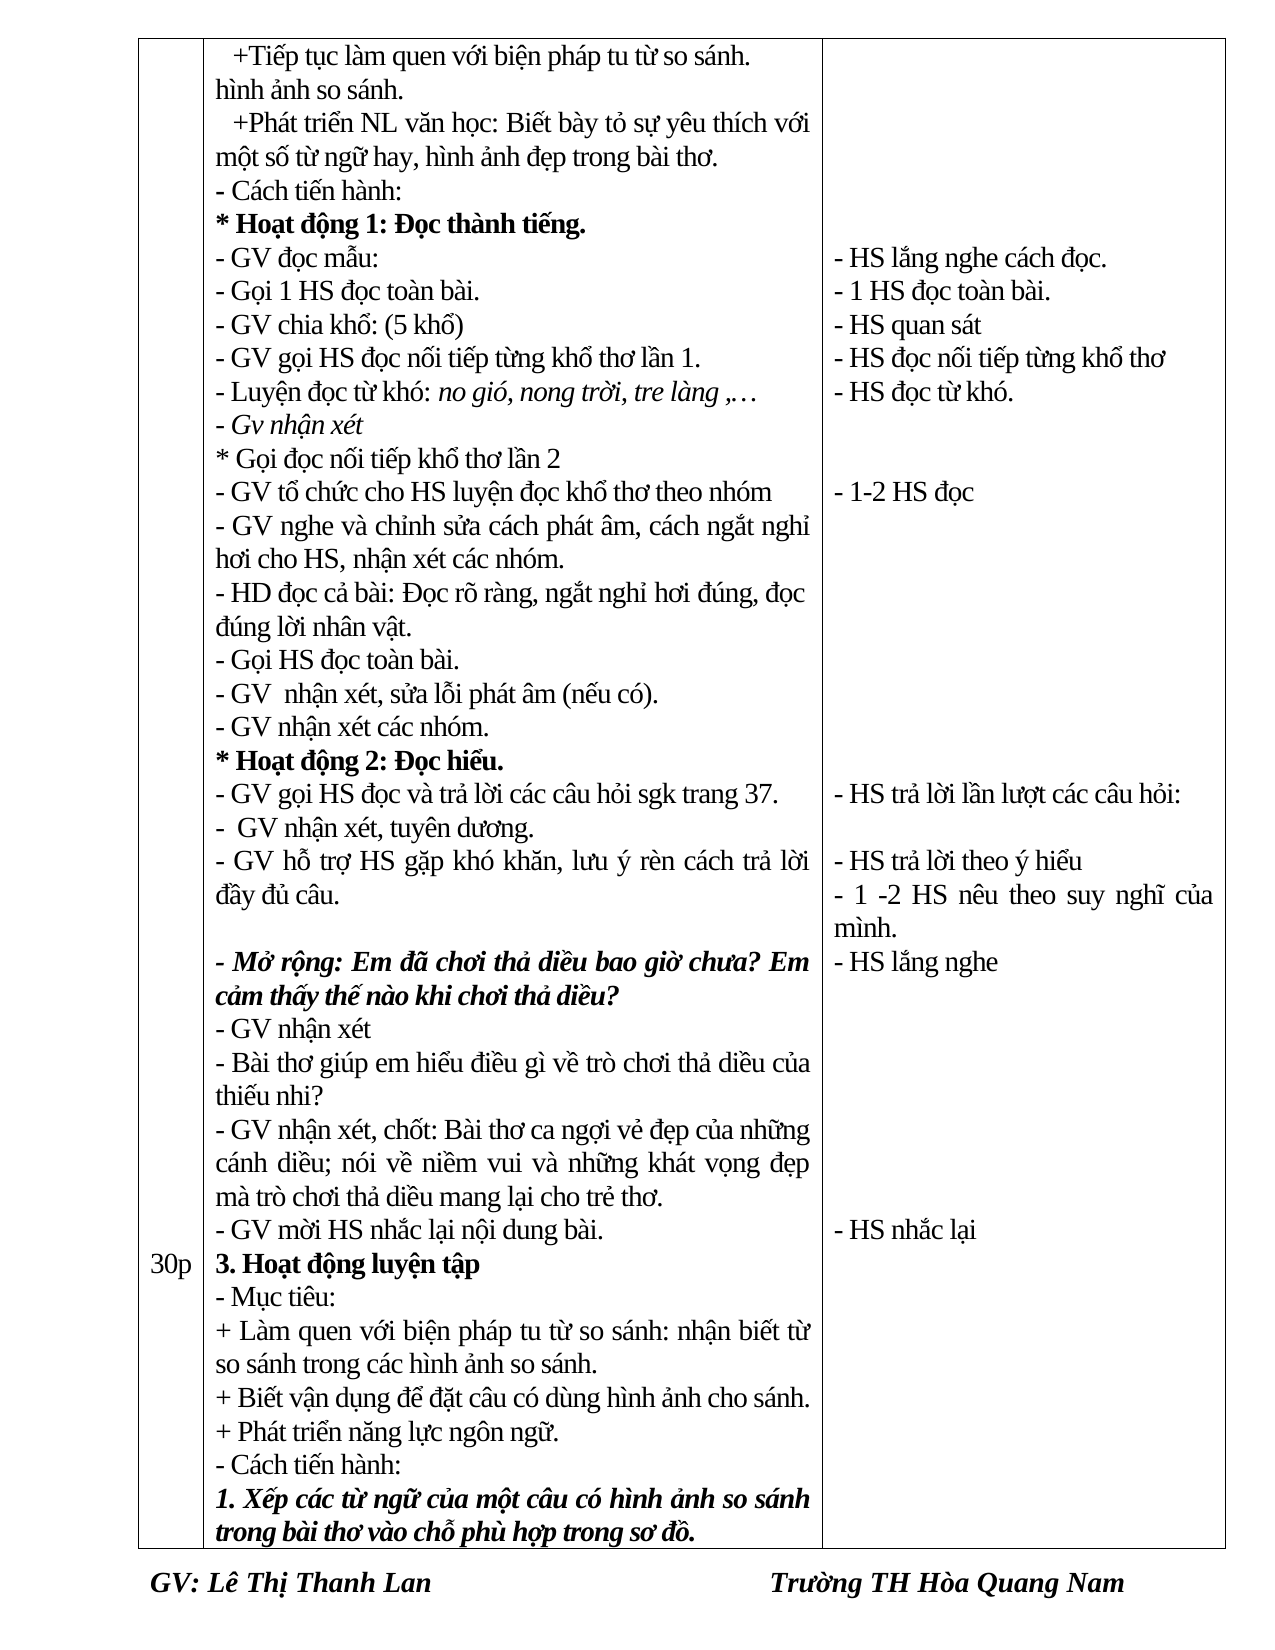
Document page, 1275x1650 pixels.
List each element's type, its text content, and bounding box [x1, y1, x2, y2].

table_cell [204, 39, 822, 1548]
table_cell 5p 30p 30p 5p [139, 39, 203, 1548]
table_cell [823, 39, 1225, 1548]
